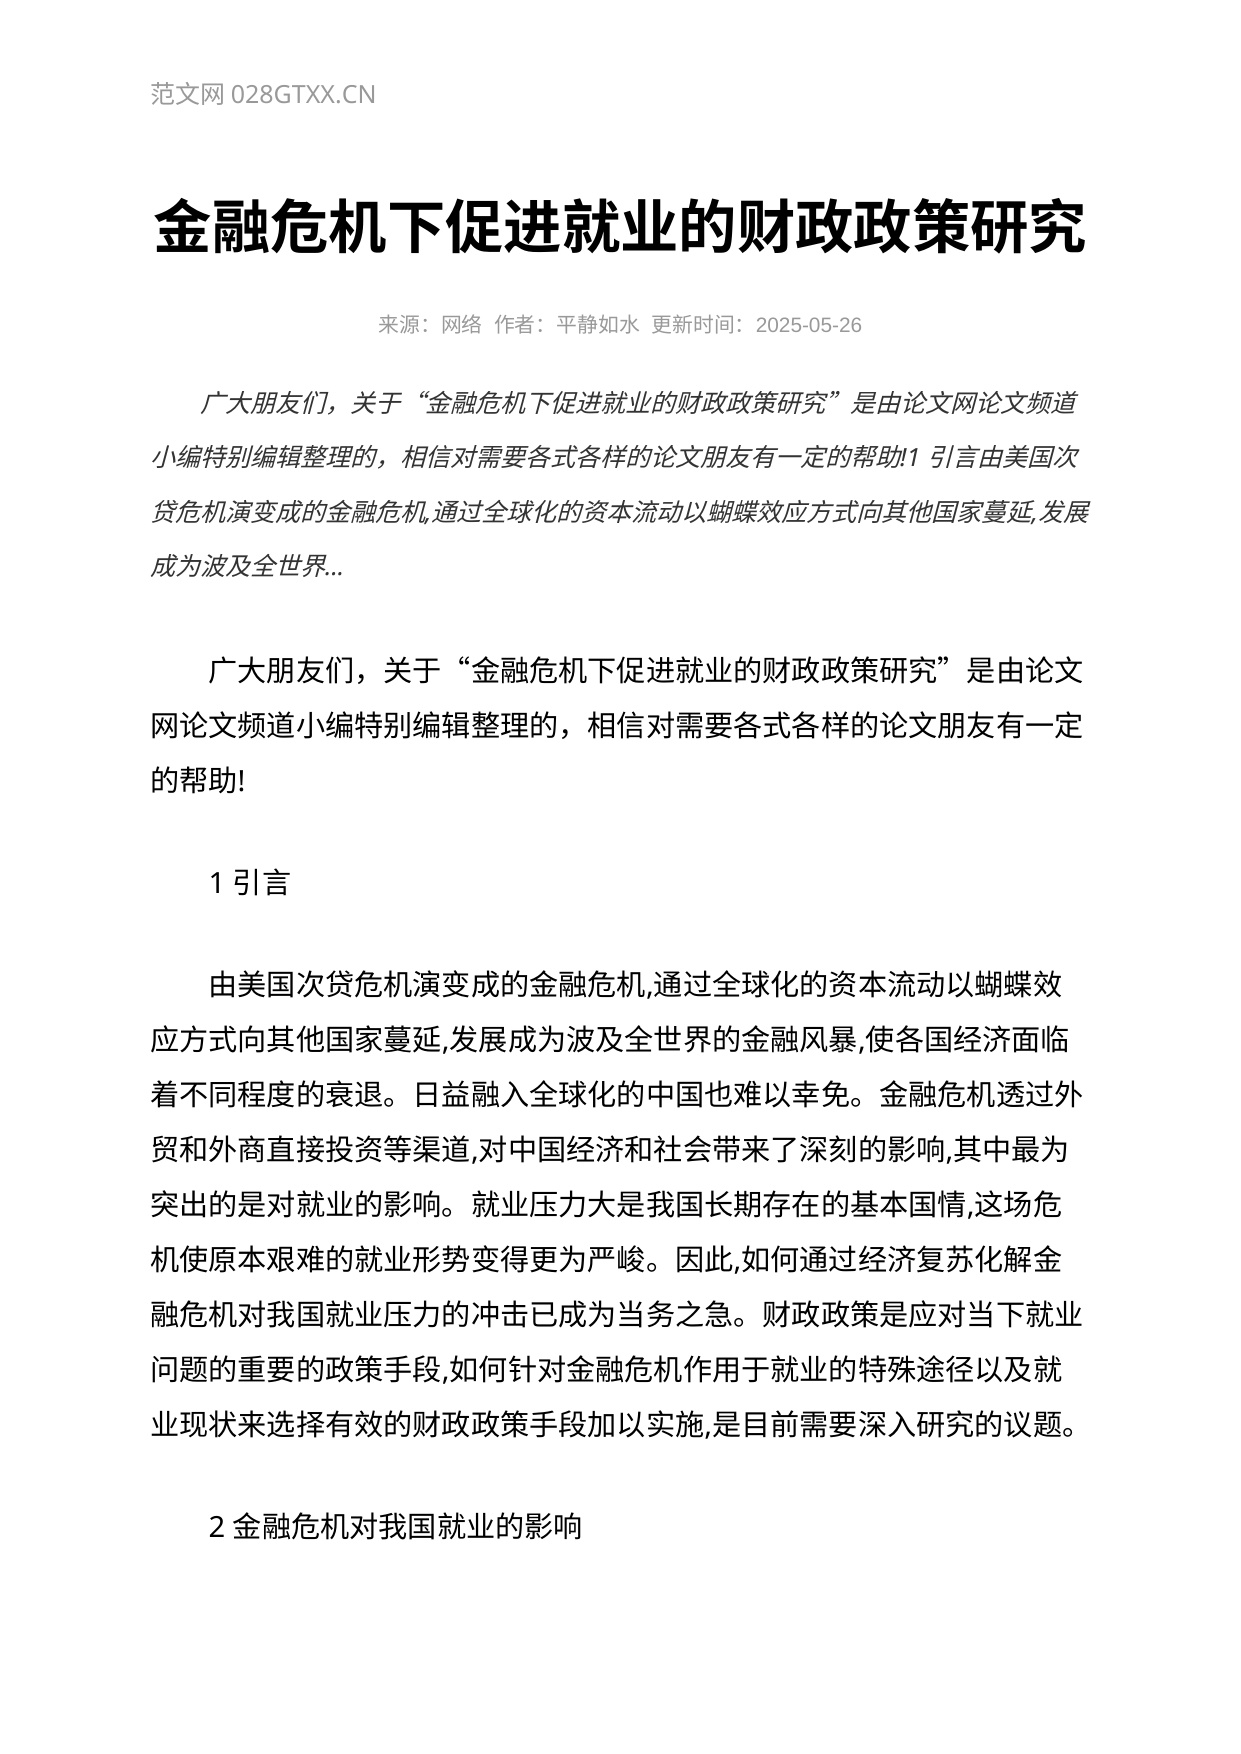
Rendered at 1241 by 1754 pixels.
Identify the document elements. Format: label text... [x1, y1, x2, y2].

text 1 引言 [150, 859, 1090, 902]
text 2 金融危机对我国就业的影响 [150, 1503, 1090, 1546]
subtitle 金融危机下促进就业的财政政策研究 [150, 181, 1090, 266]
text 由美国次贷危机演变成的金融危机,通过全球化的资本流动以蝴蝶效应方式向其他国家蔓延,发展成为波及全世界的金融风暴,使各国经济面临着不同程度的衰退。日益融入全球化的中国也难以幸免。金融危机透过外贸和外商直接投资等渠道,对中国经济和社会带来了深刻的影响,其中最为突出的是对就业的影响。就业压力大是我国长期存在的基本国情,这场危机使原本艰难的就业形势变得更为严峻。因此,如何通过经济复苏化解金融危机对我国就业压力的冲击已成为当务之急。财政政策是应对当下就业问题的重要的政策手段,如何针对金融危机作用于就业的特殊途径以及就业现状来选择有效的财政政策手段加以实施,是目前需要深入研究的议题。 [150, 962, 1090, 1444]
text 广大朋友们，关于“金融危机下促进就业的财政政策研究”是由论文网论文频道小编特别编辑整理的，相信对需要各式各样的论文朋友有一定的帮助!1 引言由美国次贷危机演变成的金融危机,通过全球化的资本流动以蝴蝶效应方式向其他国家蔓延,发展成为波及全世界... [150, 383, 1090, 583]
text 来源：网络 作者：平静如水 更新时间：2025-05-26 [150, 313, 1090, 337]
text 广大朋友们，关于“金融危机下促进就业的财政政策研究”是由论文网论文频道小编特别编辑整理的，相信对需要各式各样的论文朋友有一定的帮助! [150, 648, 1090, 800]
